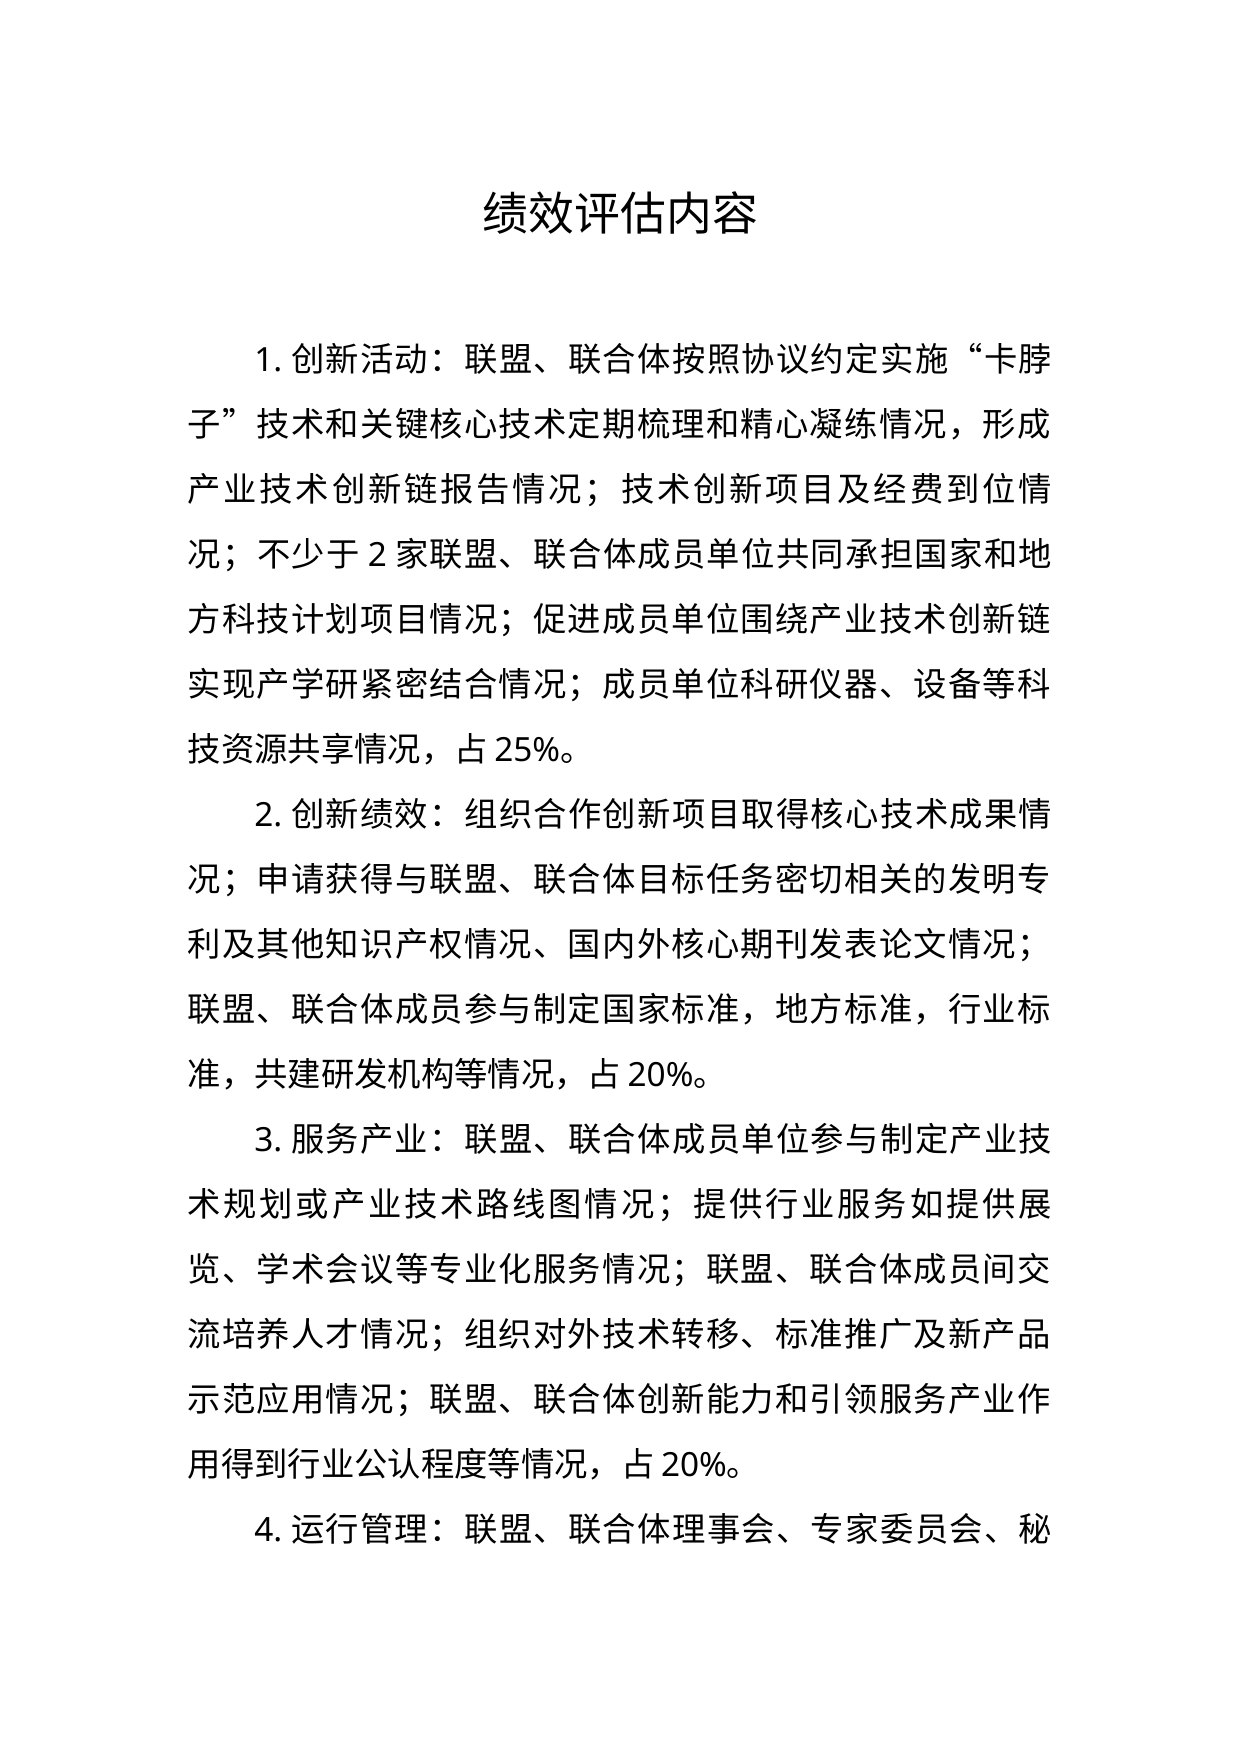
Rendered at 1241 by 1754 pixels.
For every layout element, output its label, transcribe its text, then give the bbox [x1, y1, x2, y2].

text 3. 服务产业：联盟、联合体成员单位参与制定产业技术规划或产业技术路线图情况；提供行业服务如提供展览、学术会议等专业化服务情况；联盟、联合体成员间交流培养人才情况；组织对外技术转移、标准推广及新产品示范应用情况；联盟、联合体创新能力和引领服务产业作用得到行业公认程度等情况，占20%。 [187, 1104, 1053, 1494]
text 1. 创新活动：联盟、联合体按照协议约定实施“卡脖子”技术和关键核心技术定期梳理和精心凝练情况，形成产业技术创新链报告情况；技术创新项目及经费到位情况；不少于2家联盟、联合体成员单位共同承担国家和地方科技计划项目情况；促进成员单位围绕产业技术创新链实现产学研紧密结合情况；成员单位科研仪器、设备等科技资源共享情况，占25%。 [187, 324, 1053, 779]
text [187, 1494, 1053, 1559]
text 绩效评估内容 [187, 162, 1053, 259]
text 2. 创新绩效：组织合作创新项目取得核心技术成果情况；申请获得与联盟、联合体目标任务密切相关的发明专利及其他知识产权情况、国内外核心期刊发表论文情况；联盟、联合体成员参与制定国家标准，地方标准，行业标准，共建研发机构等情况，占20%。 [187, 779, 1053, 1104]
